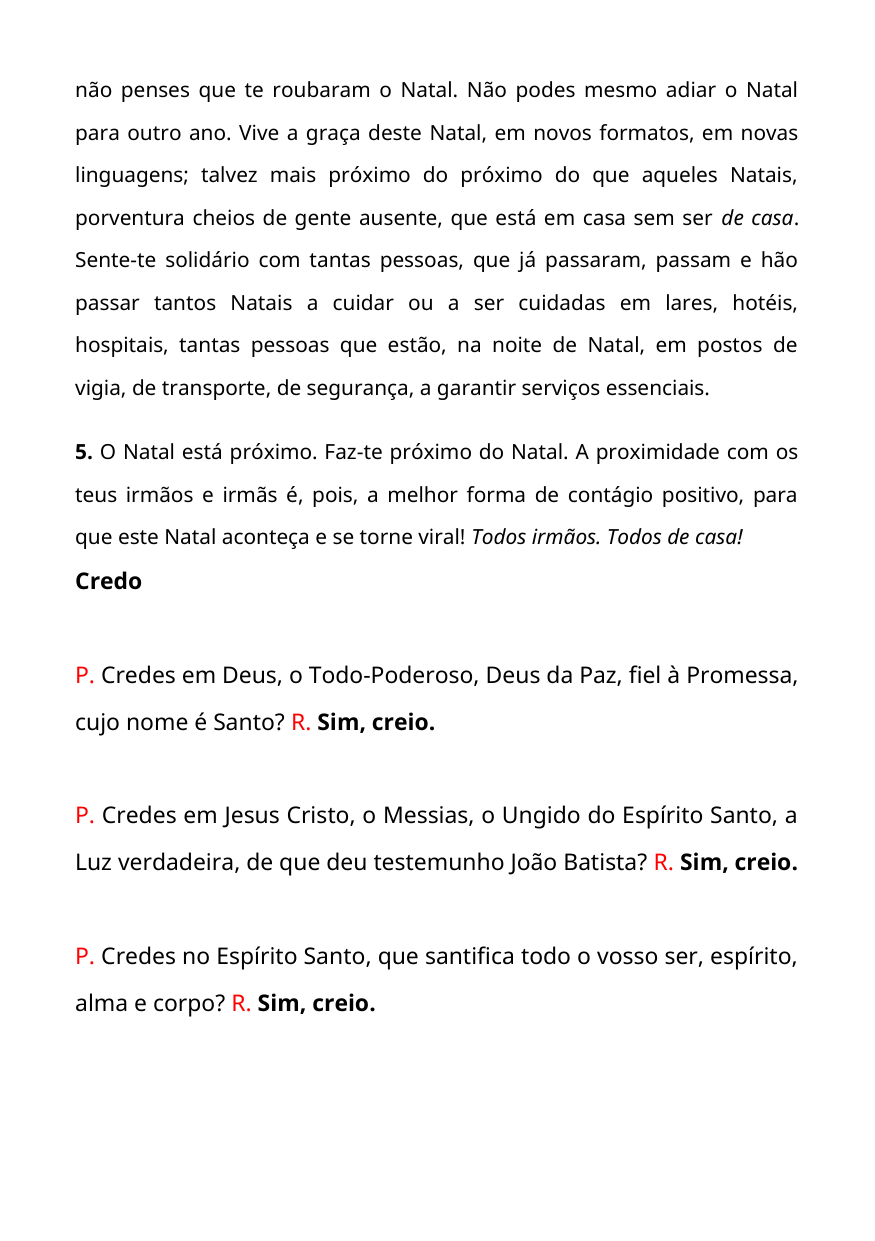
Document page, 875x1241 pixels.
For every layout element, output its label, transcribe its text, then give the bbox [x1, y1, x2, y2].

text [75, 75, 799, 402]
text P. Credes , o Messias, o Ungido do Espírito Santo, a Luz verdadeira, de que deu testemunho João Batista? R. Sim, creio. [75, 799, 799, 877]
text 5. O Natal está próximo. Faz-te próximo do Natal. A proximidade com os teus irmãos e irmãs é, pois, a melhor forma de contágio positivo, para que este Natal aconteça e se torne viral! Todos irmãos. Todos de casa! [75, 437, 799, 551]
text P. Credes no Espírito Santo, que santifica todo o vosso ser, espírito, alma e corpo? R. Sim, creio. [75, 940, 799, 1018]
text Credo [75, 565, 799, 596]
text P. Credes em Deus, o Todo-Poderoso, Deus da Paz, fiel à Promessa, cujo nome é Santo? R. Sim, creio. [75, 659, 799, 737]
